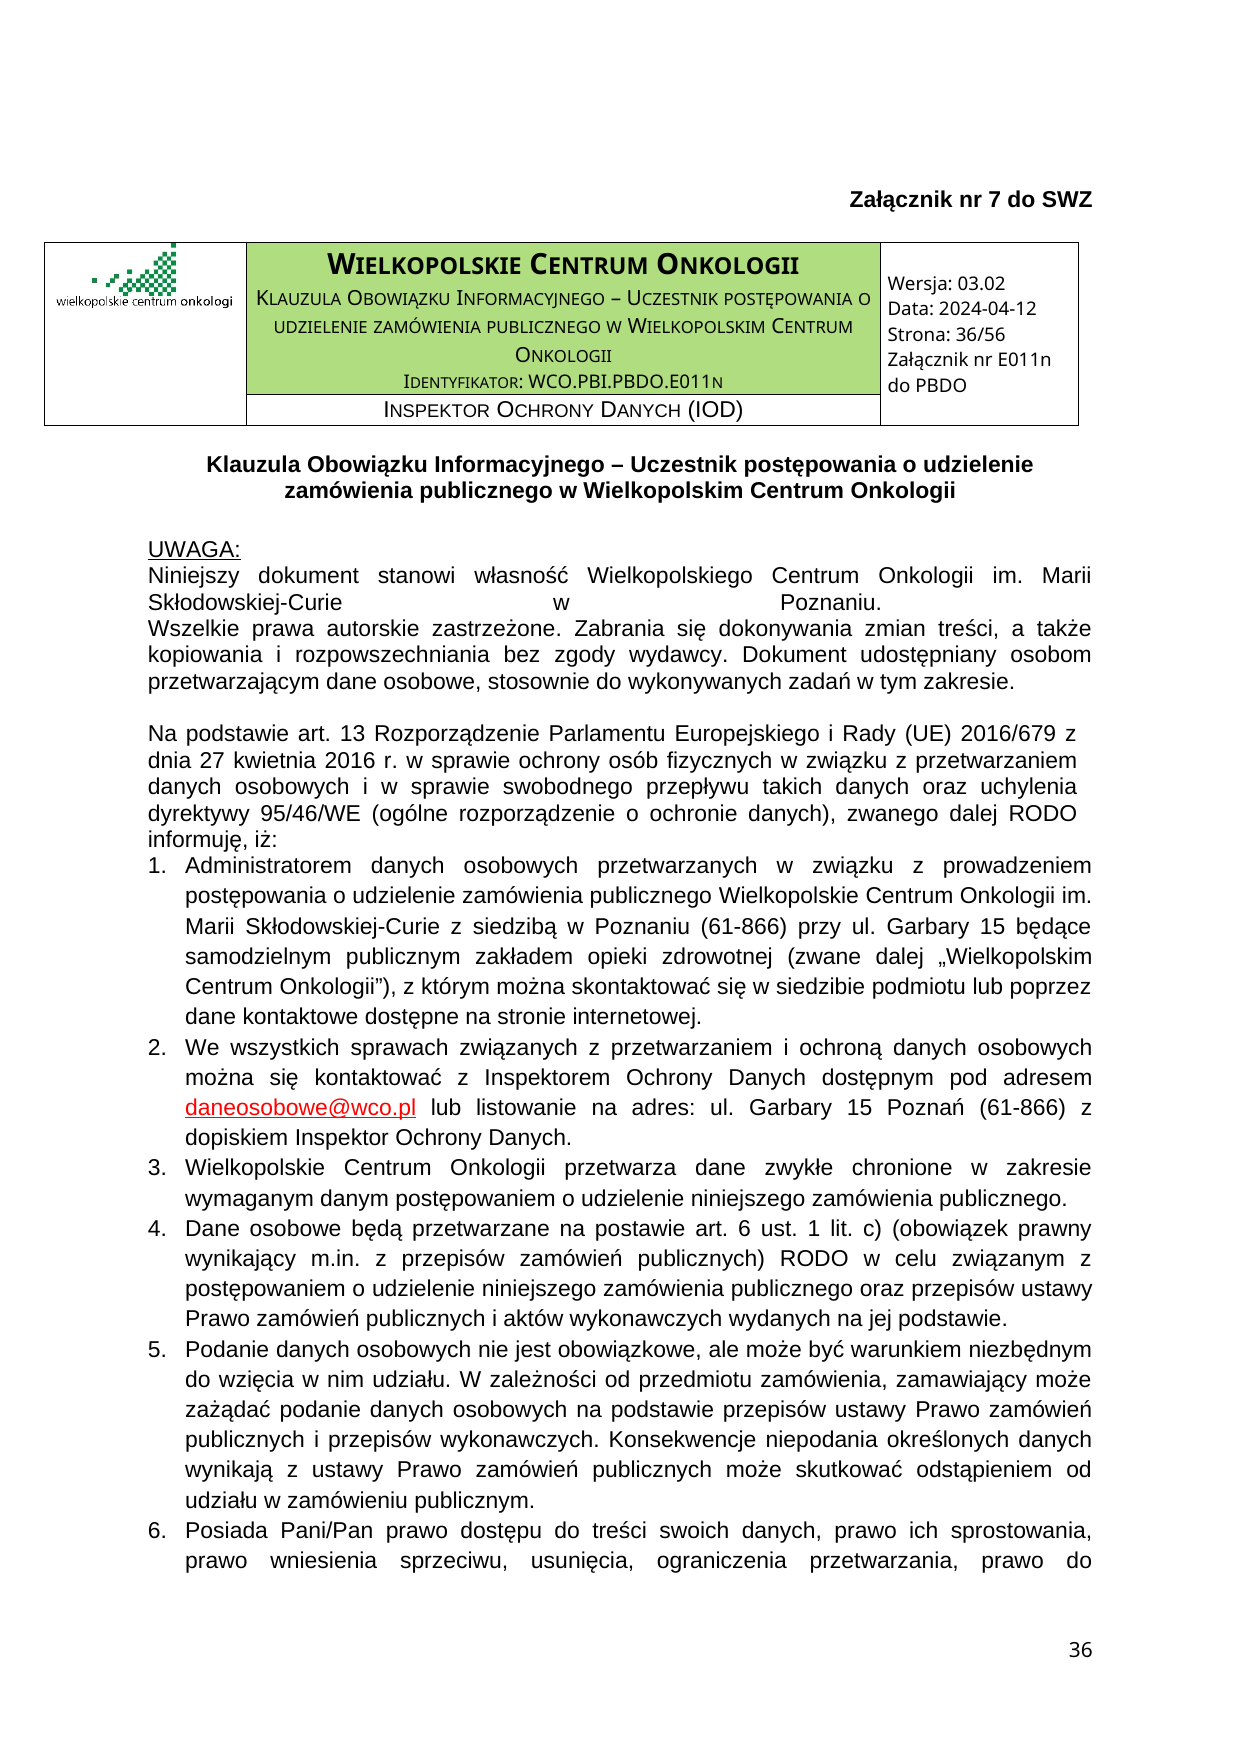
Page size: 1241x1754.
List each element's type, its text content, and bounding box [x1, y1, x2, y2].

table_header Wielkopolskie Centrum Onkologii Klauzula Obowiązku Informacyjnego – Uczestnik postępowania o udzielenie zamówienia publicznego w Wielkopolskim Centrum Onkologii Identyfikator: WCO.PBI.PBDO.E011n [247, 243, 880, 394]
text Na podstawie art. 13 Rozporządzenie Parlamentu Europejskiego i Rady (UE) 2016/679 z dnia 27 kwietnia 2016 r. w sprawie ochrony osób fizycznych w związku z przetwarzaniem danych osobowych i w sprawie swobodnego przepływu takich danych oraz uchylenia dyrektywy 95/46/WE (ogólne rozporządzenie o ochronie danych), zwanego dalej RODO informuję, iż: [148, 720, 1078, 852]
list Wielkopolskie Centrum Onkologii przetwarza dane zwykłe chronione w zakresie wymaganym danym postępowaniem o udzielenie niniejszego zamówienia publicznego. [148, 1154, 1092, 1211]
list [148, 1517, 1092, 1573]
table_header Wersja: 03.02 Data: 2024-04-12 Strona: 35/54 Załącznik nr E011n do PBDO [881, 243, 1078, 424]
table_header [45, 243, 246, 424]
text Niniejszy dokument stanowi własność Wielkopolskiego Centrum Onkologii im. Marii Skłodowskiej-Curie w Poznaniu. Wszelkie prawa autorskie zastrzeżone. Zabrania się dokonywania zmian treści, a także kopiowania i rozpowszechniania bez zgody wydawcy. Dokument udostępniany osobom przetwarzającym dane osobowe, stosownie do wykonywanych zadań w tym zakresie. [148, 562, 1092, 694]
list Podanie danych osobowych nie jest obowiązkowe, ale może być warunkiem niezbędnym do wzięcia w nim udziału. W zależności od przedmiotu zamówienia, zamawiający może zażądać podanie danych osobowych na podstawie przepisów ustawy Prawo zamówień publicznych i przepisów wykonawczych. Konsekwencje niepodania określonych danych wynikają z ustawy Prawo zamówień publicznych może skutkować odstąpieniem od udziału w zamówieniu publicznym. [148, 1336, 1092, 1513]
list Dane osobowe będą przetwarzane na postawie art. 6 ust. 1 lit. c) (obowiązek prawny wynikający m.in. z przepisów zamówień publicznych) RODO w celu związanym z postępowaniem o udzielenie niniejszego zamówienia publicznego oraz przepisów ustawy Prawo zamówień publicznych i aktów wykonawczych wydanych na jej podstawie. [148, 1215, 1092, 1332]
subtitle Klauzula Obowiązku Informacyjnego – Uczestnik postępowania o udzielenie zamówienia publicznego w Wielkopolskim Centrum Onkologii [148, 451, 1092, 503]
text Załącznik nr 7 do SWZ [148, 186, 1092, 212]
picture [56, 243, 234, 308]
text UWAGA: [148, 536, 1092, 562]
list Administratorem danych osobowych przetwarzanych w związku z prowadzeniem postępowania o udzielenie zamówienia publicznego Wielkopolskie Centrum Onkologii im. Marii Skłodowskiej-Curie z siedzibą w Poznaniu (61-866) przy ul. Garbary 15 będące samodzielnym publicznym zakładem opieki zdrowotnej (zwane dalej „Wielkopolskim Centrum Onkologii”), z którym można skontaktować się w siedzibie podmiotu lub poprzez dane kontaktowe dostępne na stronie internetowej. [148, 852, 1092, 1029]
list We wszystkich sprawach związanych z przetwarzaniem i ochroną danych osobowych można się kontaktować z Inspektorem Ochrony Danych dostępnym pod adresem daneosobowe@wco.pl lub listowanie na adres: ul. Garbary 15 Poznań (61-866) z dopiskiem Inspektor Ochrony Danych. [148, 1033, 1092, 1150]
table_cell Inspektor Ochrony Danych (IOD) [247, 395, 880, 424]
